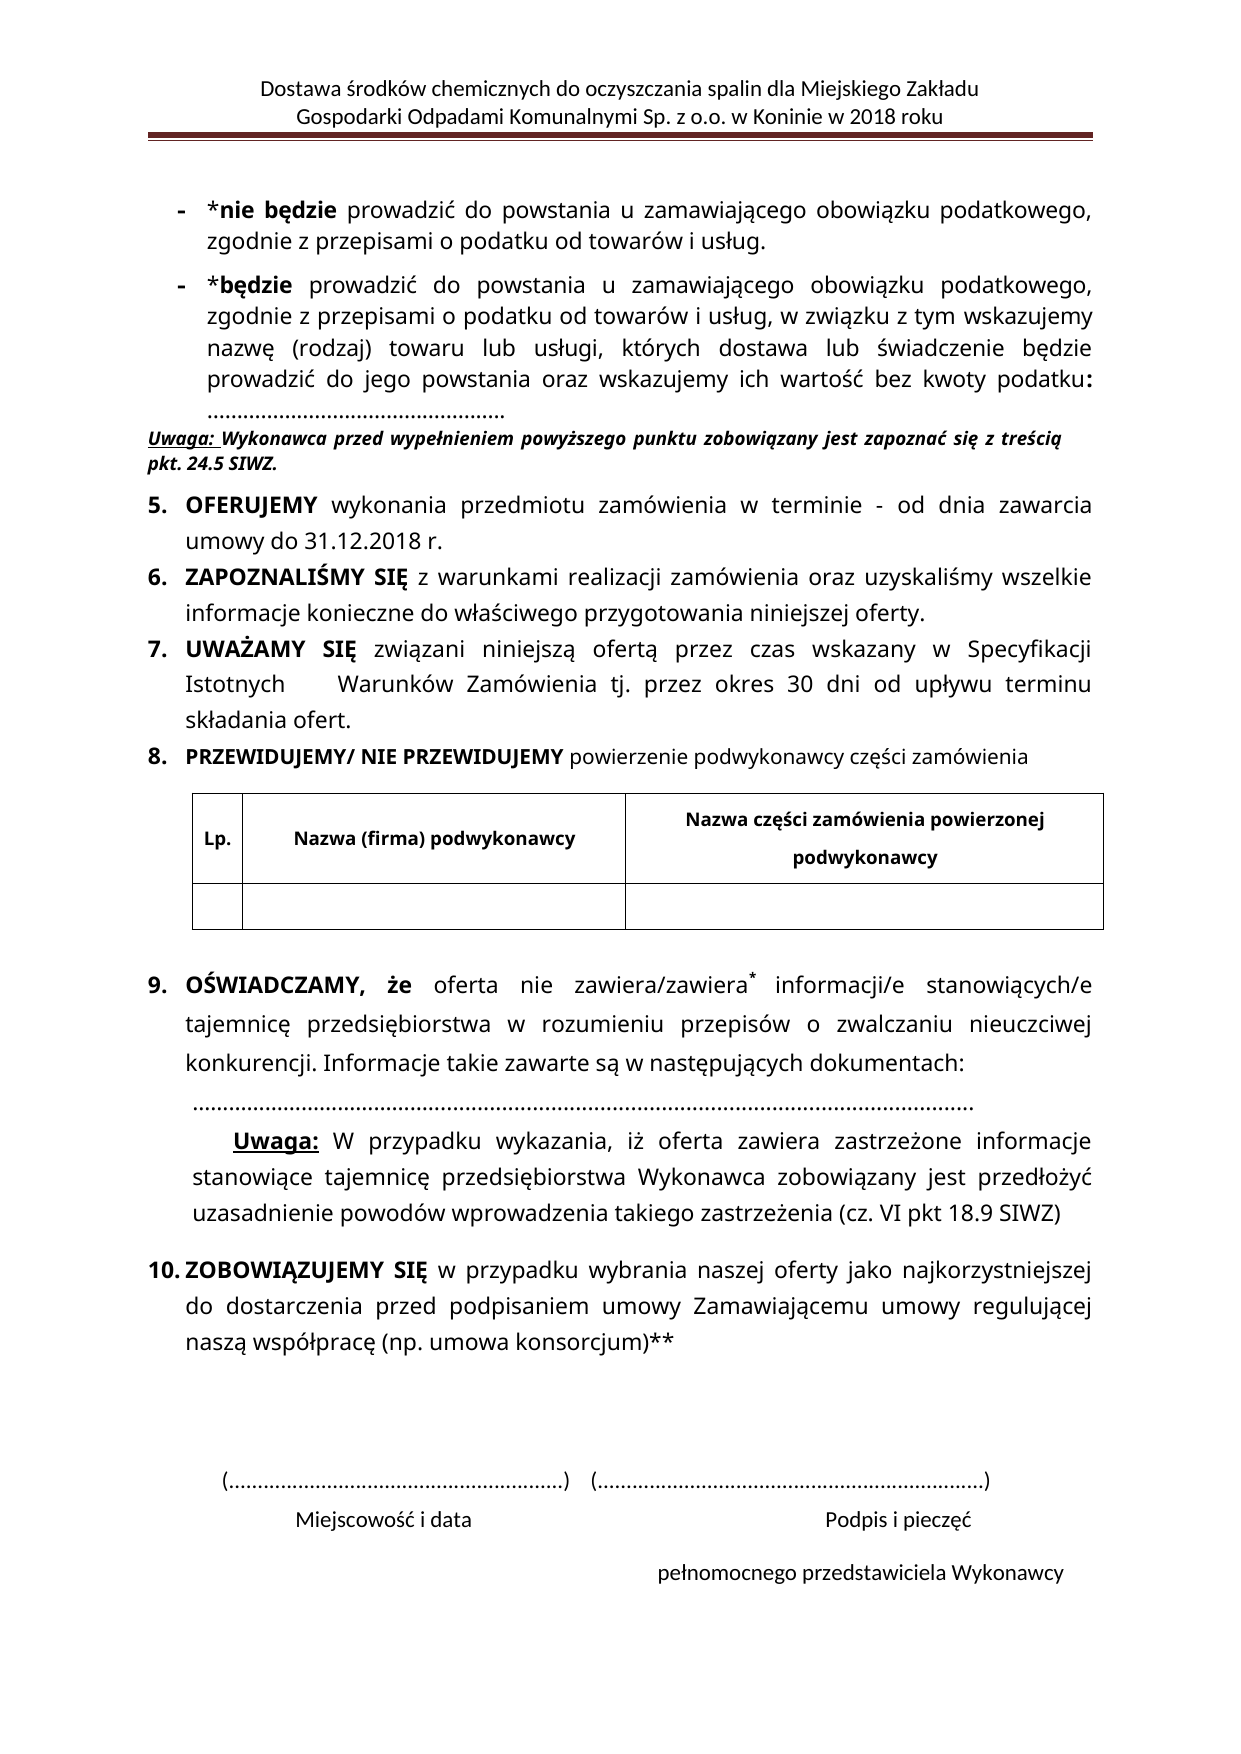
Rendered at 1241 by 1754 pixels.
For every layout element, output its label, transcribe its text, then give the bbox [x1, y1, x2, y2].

table_header Lp. [193, 794, 242, 883]
table_cell [193, 884, 242, 929]
text Uwaga: W przypadku wykazania, iż oferta zawiera zastrzeżone informacje stanowiące tajemnicę przedsiębiorstwa Wykonawca zobowiązany jest przedłożyć uzasadnienie powodów wprowadzenia takiego zastrzeżenia (cz. VI pkt 18.9 SIWZ) [148, 1125, 1093, 1228]
list *nie będzie prowadzić do powstania u zamawiającego obowiązku podatkowego, zgodnie z przepisami o podatku od towarów i usług. [177, 194, 1093, 256]
list UWAŻAMY SIĘ związani niniejszą ofertą przez czas wskazany w Specyfikacji Istotnych Warunków Zamówienia tj. przez okres 30 dni od upływu terminu składania ofert. [148, 632, 1093, 736]
table_header Nazwa części zamówienia powierzonej podwykonawcy [626, 794, 1103, 883]
list ZAPOZNALIŚMY SIĘ z warunkami realizacji zamówienia oraz uzyskaliśmy wszelkie informacje konieczne do właściwego przygotowania niniejszej oferty. [148, 561, 1093, 628]
list OFERUJEMY wykonania przedmiotu zamówienia w terminie - od dnia zawarcia umowy do 31.12.2018 r. [148, 489, 1093, 556]
text Uwaga: Wykonawca przed wypełnieniem powyższego punktu zobowiązany jest zapoznać się z treścią pkt. 24.5 SIWZ. [148, 425, 1063, 476]
list *będzie prowadzić do powstania u zamawiającego obowiązku podatkowego, zgodnie z przepisami o podatku od towarów i usług, w związku z tym wskazujemy nazwę (rodzaj) towaru lub usługi, których dostawa lub świadczenie będzie prowadzić do jego powstania oraz wskazujemy ich wartość bez kwoty podatku: ………………………………………….. [177, 269, 1093, 425]
table_cell [243, 884, 625, 929]
table_header Nazwa (firma) podwykonawcy [243, 794, 625, 883]
list PRZEWIDUJEMY/ NIE PRZEWIDUJEMY powierzenie podwykonawcy części zamówienia [148, 740, 1093, 772]
table_cell [626, 884, 1103, 929]
list ZOBOWIĄZUJEMY SIĘ w przypadku wybrania naszej oferty jako najkorzystniejszej do dostarczenia przed podpisaniem umowy Zamawiającemu umowy regulującej naszą współpracę (np. umowa konsorcjum)** [148, 1254, 1093, 1357]
text ……………………………….…........................................................................................ [192, 1086, 1093, 1117]
list OŚWIADCZAMY, że oferta nie zawiera/zawiera* informacji/e stanowiących/e tajemnicę przedsiębiorstwa w rozumieniu przepisów o zwalczaniu nieuczciwej konkurencji. Informacje takie zawarte są w następujących dokumentach: [148, 969, 1093, 1078]
